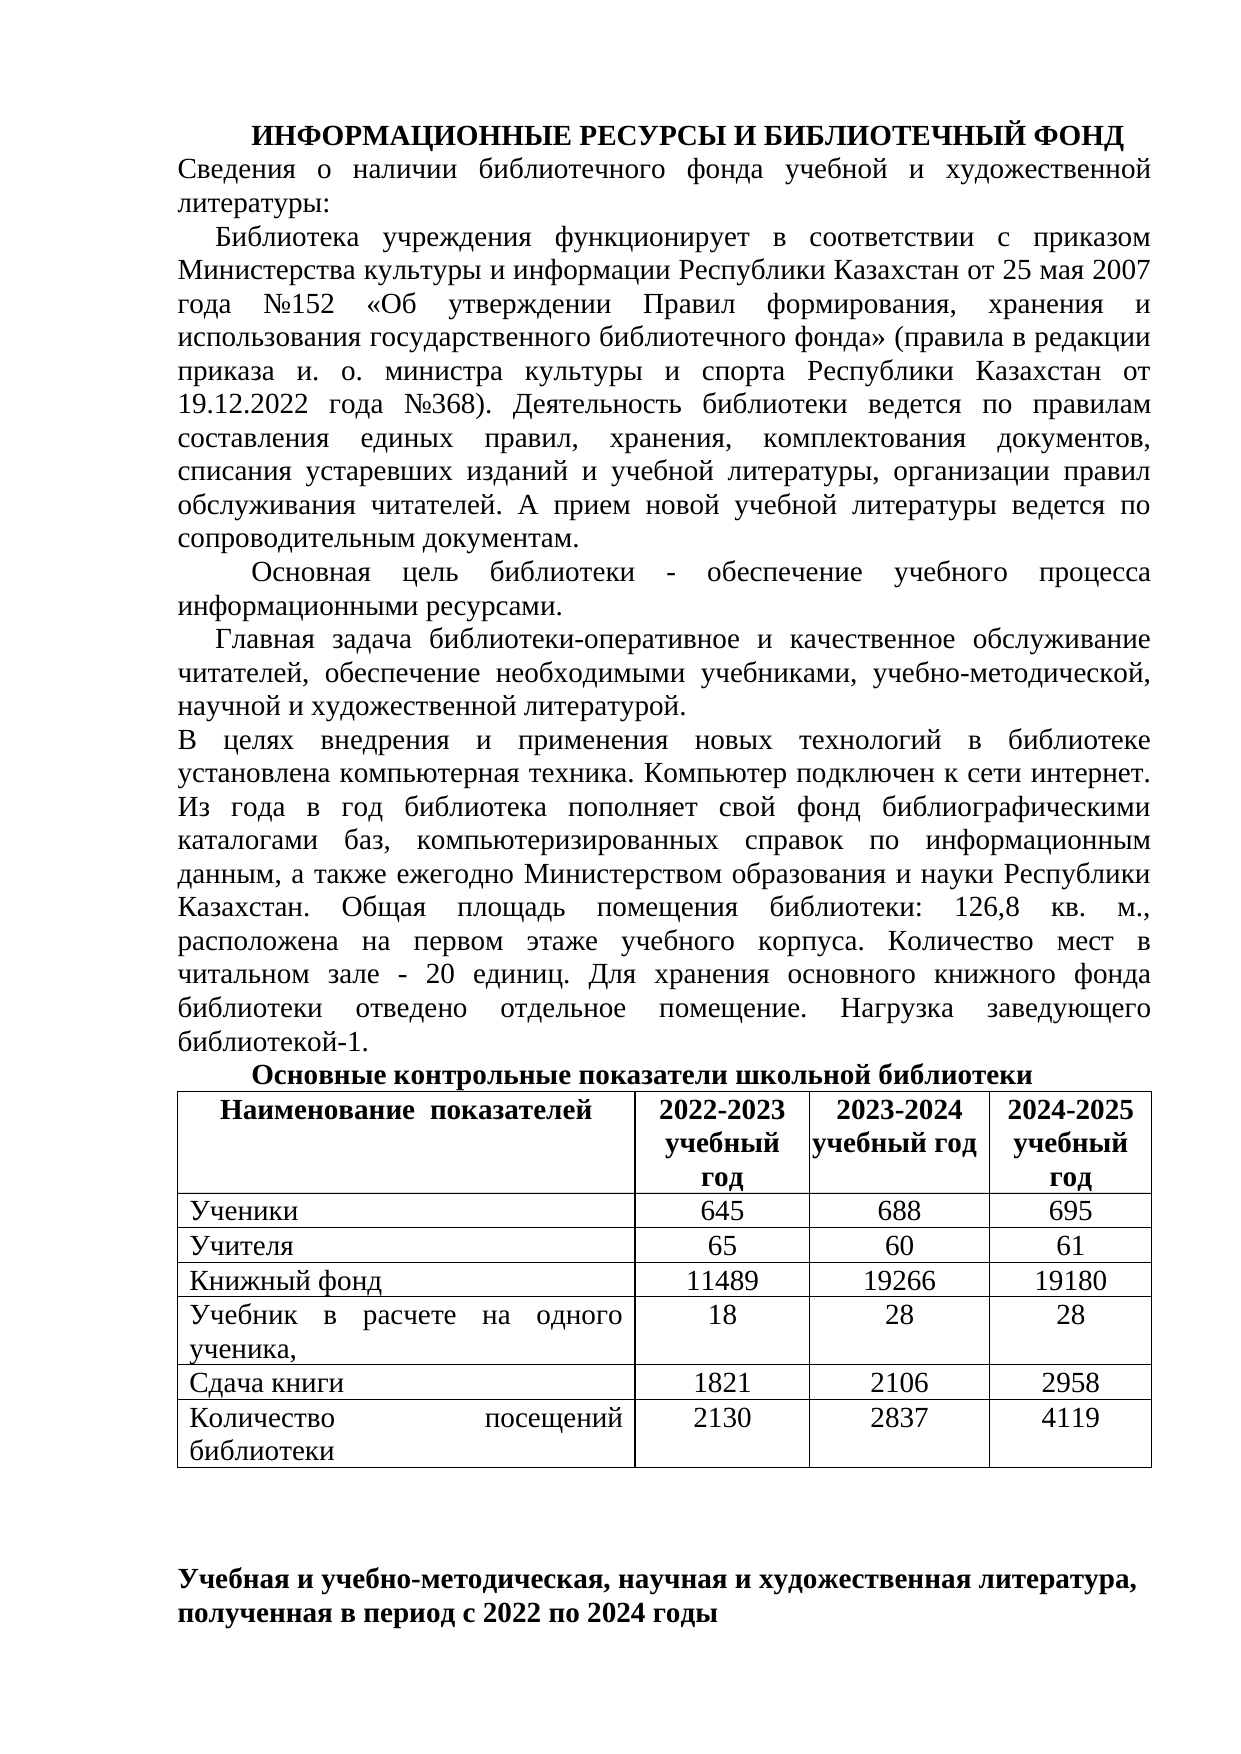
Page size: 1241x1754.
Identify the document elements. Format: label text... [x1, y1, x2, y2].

text Сведения о наличии библиотечного фонда учебной и художественной литературы: [177, 152, 1152, 219]
table_cell 2130 [636, 1400, 809, 1467]
table_cell 28 [990, 1297, 1151, 1364]
text Главная задача библиотеки-оперативное и качественное обслуживание читателей, обеспечение необходимыми учебниками, учебно-методической, научной и художественной литературой. [177, 621, 1152, 722]
text В целях внедрения и применения новых технологий в библиотеке установлена компьютерная техника. Компьютер подключен к сети интернет. Из года в год библиотека пополняет свой фонд библиографическими каталогами баз, компьютеризированных справок по информационным данным, а также ежегодно Министерством образования и науки Республики Казахстан. Общая площадь помещения библиотеки: 126,8 кв. м., расположена на первом этаже учебного корпуса. Количество мест в читальном зале - 20 единиц. Для хранения основного книжного фонда библиотеки отведено отдельное помещение. Нагрузка заведующего библиотекой-1. [177, 722, 1152, 1057]
text Библиотека учреждения функционирует в соответствии с приказом Министерства культуры и информации Республики Казахстан от 25 мая 2007 года №152 «Об утверждении Правил формирования, хранения и использования государственного библиотечного фонда» (правила в редакции приказа и. о. министра культуры и спорта Республики Казахстан от 19.12.2022 года №368). Деятельность библиотеки ведется по правилам составления единых правил, хранения, комплектования документов, списания устаревших изданий и учебной литературы, организации правил обслуживания читателей. А прием новой учебной литературы ведется по сопроводительным документам. [177, 219, 1152, 554]
text Основная цель библиотеки - обеспечение учебного процесса информационными ресурсами. [177, 554, 1152, 621]
table_header 2023-2024 учебный год [810, 1092, 989, 1192]
text ИНФОРМАЦИОННЫЕ РЕСУРСЫ И БИБЛИОТЕЧНЫЙ ФОНД [177, 118, 1152, 152]
text Основные контрольные показатели школьной библиотеки [177, 1057, 1152, 1091]
table_cell Учебник в расчете на одного ученика, [178, 1297, 634, 1364]
text Учебная и учебно-методическая, научная и художественная литература, полученная в период с 2022 по 2024 годы [177, 1562, 1152, 1629]
table_cell 18 [636, 1297, 809, 1364]
table_cell 2837 [810, 1400, 989, 1467]
table_cell 4119 [990, 1400, 1151, 1467]
table_cell 28 [810, 1297, 989, 1364]
table_header Наименование показателей [178, 1092, 634, 1192]
